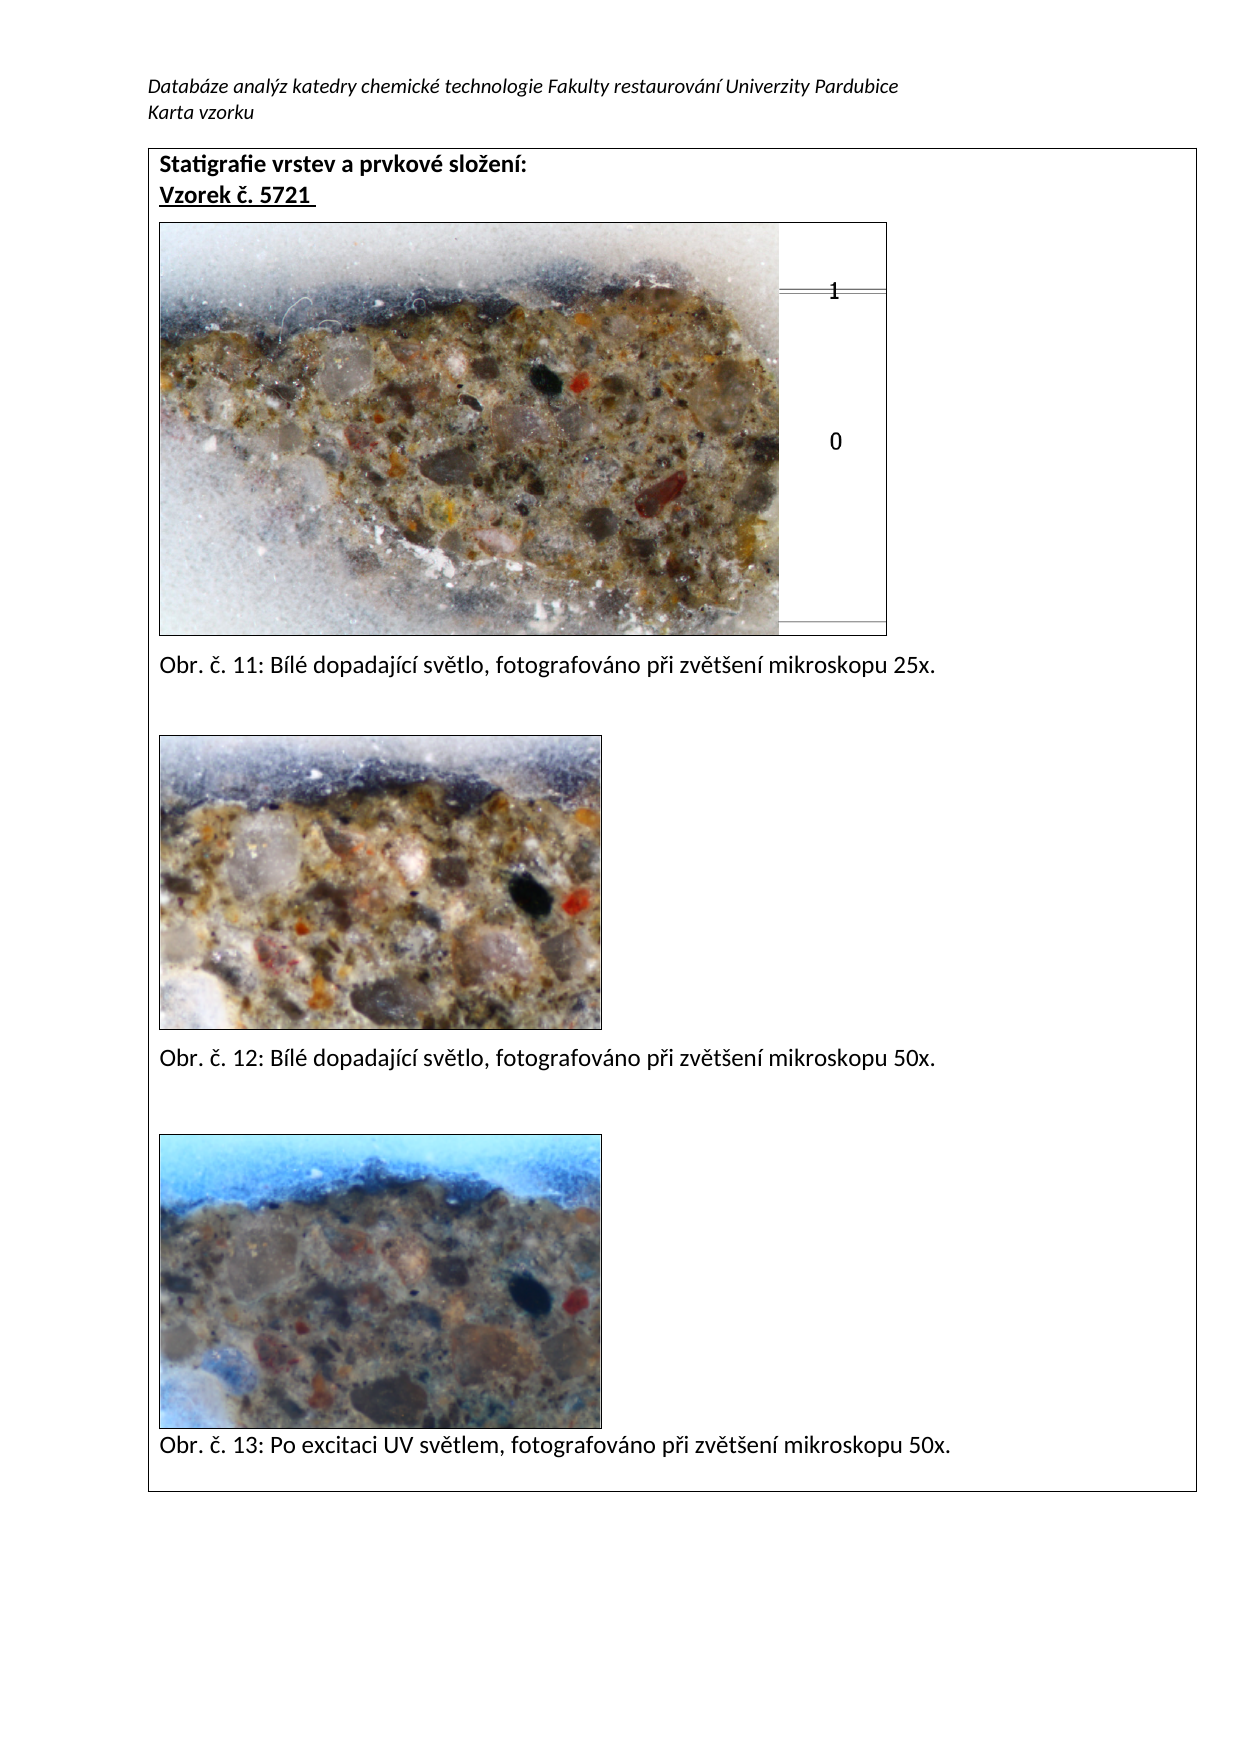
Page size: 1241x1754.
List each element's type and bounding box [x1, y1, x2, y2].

table_cell [149, 149, 1196, 1491]
picture [160, 1135, 601, 1428]
picture [160, 736, 601, 1029]
picture [160, 223, 886, 635]
